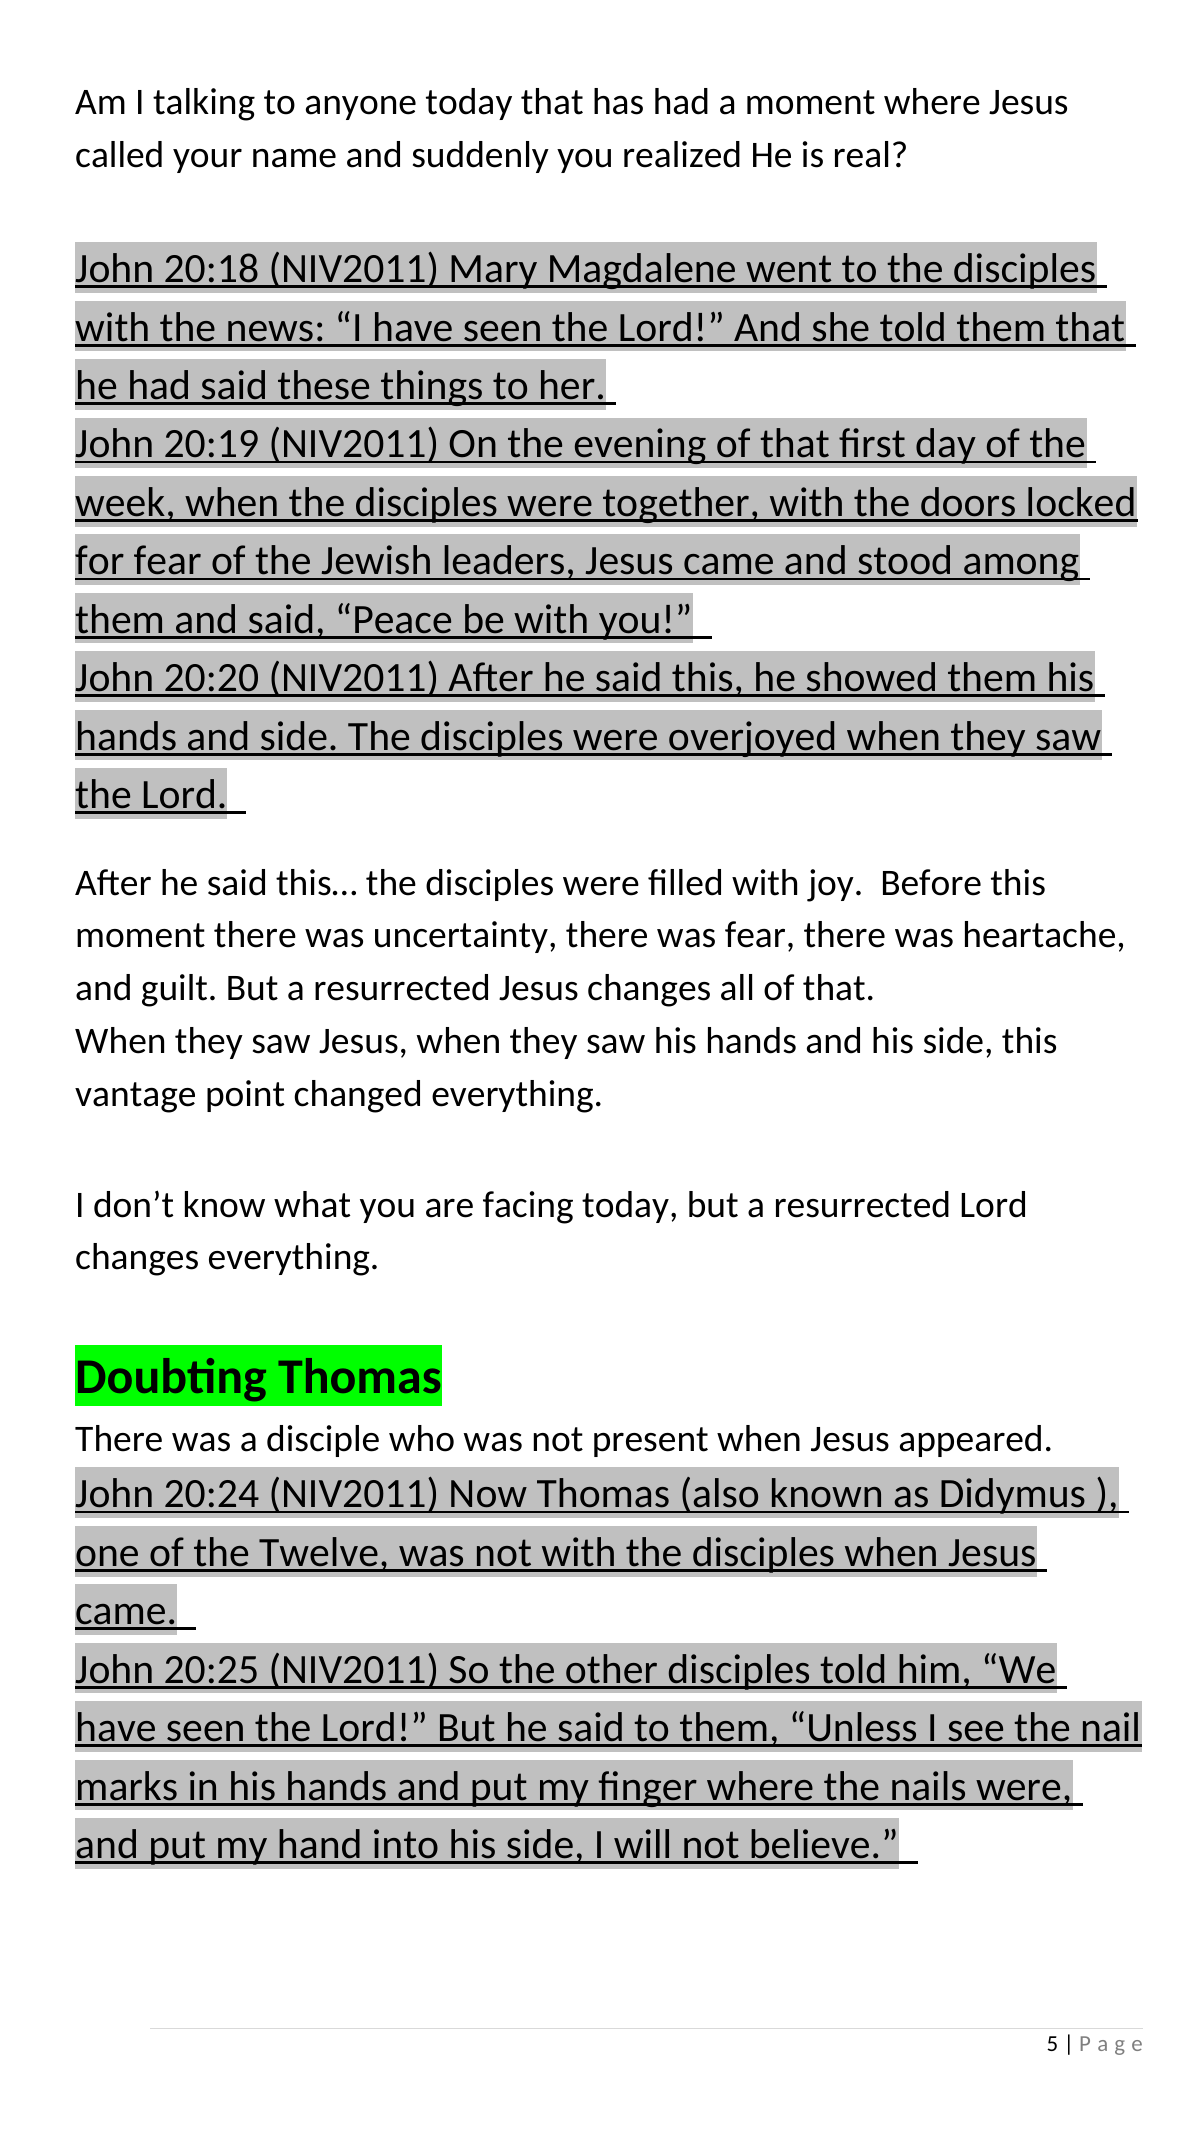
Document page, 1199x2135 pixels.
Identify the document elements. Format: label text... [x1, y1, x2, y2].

text Doubting Thomas [75, 1344, 1143, 1406]
text After he said this… the disciples were filled with joy. Before this moment there was uncertainty, there was fear, there was heartache, and guilt. But a resurrected Jesus changes all of that. [75, 859, 1143, 1010]
text There was a disciple who was not present when Jesus appeared. [75, 1414, 1143, 1460]
text I don’t know what you are facing today, but a resurrected Lord changes everything. [75, 1181, 1143, 1279]
text John 20:25 (NIV2011) So the other disciples told him, “We have seen the Lord!” But he said to them, “Unless I see the nail marks in his hands and put my finger where the nails were, and put my hand into his side, I will not believe.” [75, 1643, 1143, 1869]
text John 20:19 (NIV2011) On the evening of that first day of the week, when the disciples were together, with the doors locked for fear of the Jewish leaders, Jesus came and stood among them and said, “Peace be with you!” [75, 417, 1143, 643]
text Am I talking to anyone today that has had a moment where Jesus called your name and suddenly you realized He is real? [75, 78, 1143, 177]
text John 20:24 (NIV2011) Now Thomas (also known as Didymus ), one of the Twelve, was not with the disciples when Jesus came. [75, 1467, 1143, 1635]
text When they saw Jesus, when they saw his hands and his side, this vantage point changed everything. [75, 1017, 1143, 1115]
text John 20:18 (NIV2011) Mary Magdalene went to the disciples with the news: “I have seen the Lord!” And she told them that he had said these things to her. [75, 242, 1143, 410]
text John 20:20 (NIV2011) After he said this, he showed them his hands and side. The disciples were overjoyed when they saw the Lord. [75, 651, 1143, 819]
